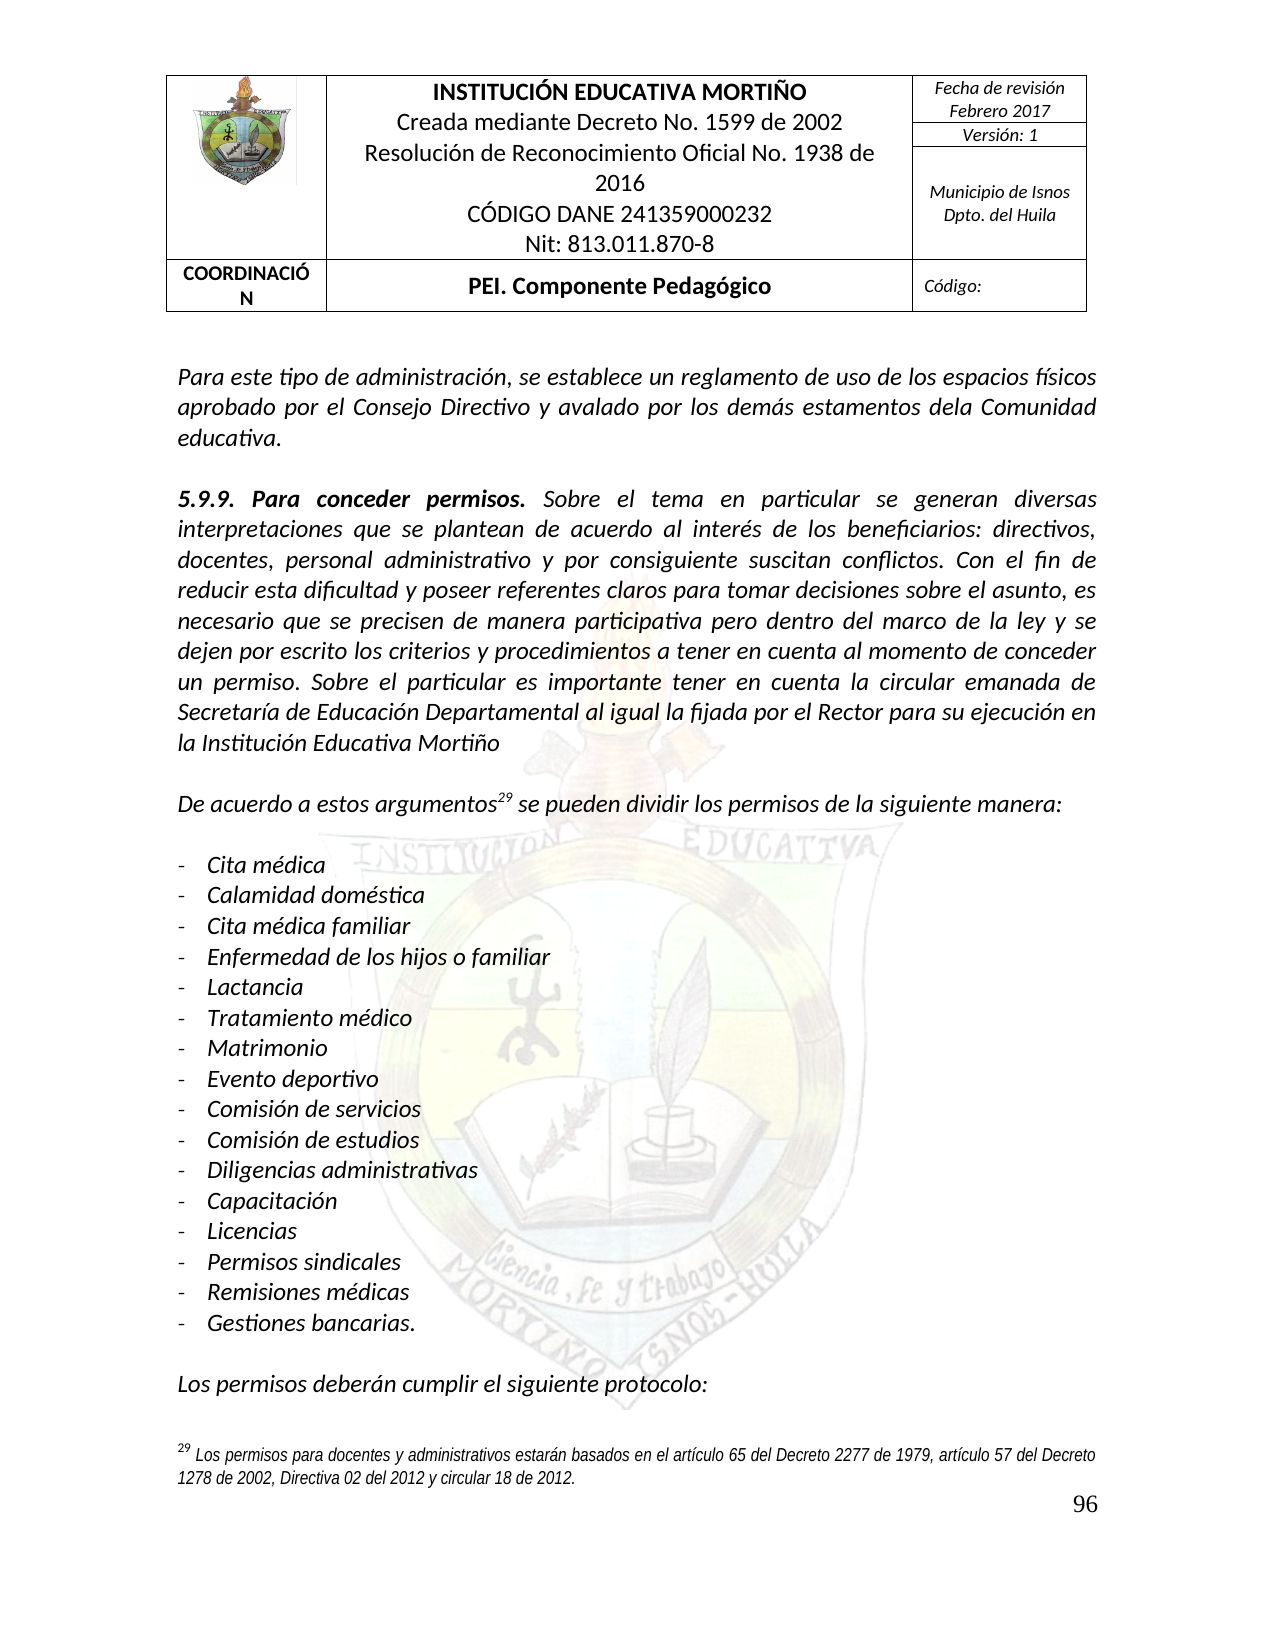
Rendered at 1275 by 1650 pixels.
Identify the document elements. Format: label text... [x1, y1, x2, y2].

list Lactancia [177, 971, 1098, 1002]
list Permisos sindicales [177, 1246, 1098, 1276]
list Remisiones médicas [177, 1276, 1098, 1307]
list Calamidad doméstica [177, 879, 1098, 910]
list Tratamiento médico [177, 1002, 1098, 1032]
list Comisión de servicios [177, 1093, 1098, 1124]
list Matrimonio [177, 1032, 1098, 1063]
text 5.9.9. Para conceder permisos. Sobre el tema en particular se generan diversas interpretaciones que se plantean de acuerdo al interés de los beneficiarios: directivos, docentes, personal administrativo y por consiguiente suscitan conflictos. Con el fin de reducir esta dificultad y poseer referentes claros para tomar decisiones sobre el asunto, es necesario que se precisen de manera participativa pero dentro del marco de la ley y se dejen por escrito los criterios y procedimientos a tener en cuenta al momento de conceder un permiso. Sobre el particular es importante tener en cuenta la circular emanada de Secretaría de Educación Departamental al igual la fijada por el Rector para su ejecución en la Institución Educativa Mortiño [177, 483, 1098, 757]
list Gestiones bancarias. [177, 1307, 1098, 1337]
list Evento deportivo [177, 1063, 1098, 1093]
list Comisión de estudios [177, 1124, 1098, 1154]
text Los permisos deberán cumplir el siguiente protocolo: [177, 1368, 1098, 1398]
list Capacitación [177, 1185, 1098, 1215]
list Licencias [177, 1215, 1098, 1246]
list Diligencias administrativas [177, 1154, 1098, 1185]
text Para este tipo de administración, se establece un reglamento de uso de los espacios físicos aprobado por el Consejo Directivo y avalado por los demás estamentos dela Comunidad educativa. [177, 361, 1098, 452]
list Cita médica [177, 849, 1098, 879]
text De acuerdo a estos argumentos se pueden dividir los permisos de la siguiente manera: [177, 788, 1098, 818]
list Enfermedad de los hijos o familiar [177, 941, 1098, 971]
picture [191, 76, 297, 185]
list Cita médica familiar [177, 910, 1098, 941]
